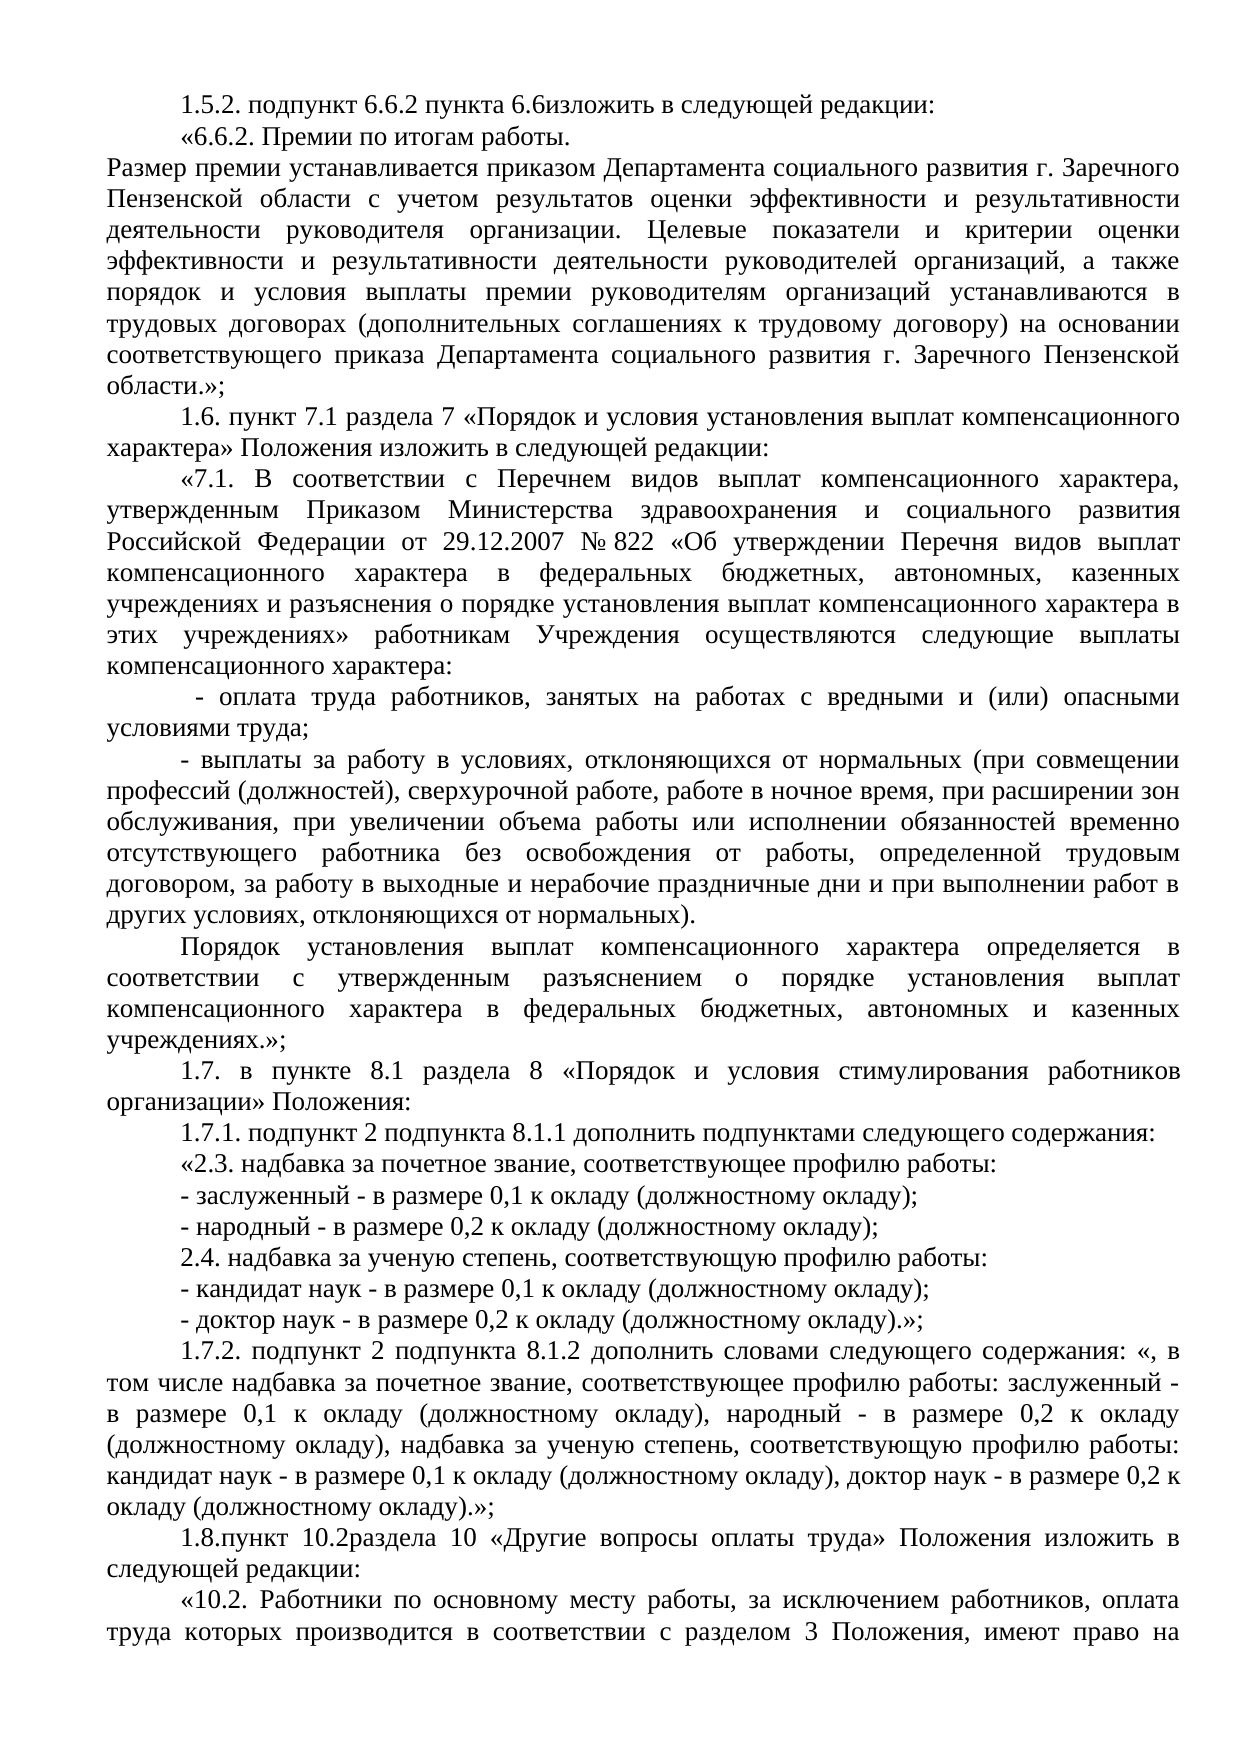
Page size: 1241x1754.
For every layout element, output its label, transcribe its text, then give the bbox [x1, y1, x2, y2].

title 1.7.2. подпункт 2 подпункта 8.1.2 дополнить словами следующего содержания: «, в том числе надбавка за почетное звание, соответствующее профилю работы: заслуженный - в размере 0,1 к окладу (должностному окладу), народный - в размере 0,2 к окладу (должностному окладу), надбавка за ученую степень, соответствующую профилю работы: кандидат наук - в размере 0,1 к окладу (должностному окладу), доктор наук - в размере 0,2 к окладу (должностному окладу).»; [106, 1334, 1181, 1521]
title 1.6. пункт 7.1 раздела 7 «Порядок и условия установления выплат компенсационного характера» Положения изложить в следующей редакции: [106, 400, 1181, 462]
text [106, 1584, 1181, 1646]
text - народный - в размере 0,2 к окладу (должностному окладу); [106, 1210, 1181, 1241]
text «6.6.2. Премии по итогам работы. [106, 120, 1181, 151]
title 1.8.пункт 10.2раздела 10 «Другие вопросы оплаты труда» Положения изложить в следующей редакции: [106, 1521, 1181, 1584]
text 1.7. в пункте 8.1 раздела 8 «Порядок и условия стимулирования работников организации» Положения: [106, 1054, 1181, 1116]
text Размер премии устанавливается приказом Департамента социального развития г. Заречного Пензенской области с учетом результатов оценки эффективности и результативности деятельности руководителя организации. Целевые показатели и критерии оценки эффективности и результативности деятельности руководителей организаций, а также порядок и условия выплаты премии руководителям организаций устанавливаются в трудовых договорах (дополнительных соглашениях к трудовому договору) на основании соответствующего приказа Департамента социального развития г. Заречного Пензенской области.»; [106, 151, 1181, 400]
text Порядок установления выплат компенсационного характера определяется в соответствии с утвержденным разъяснением о порядке установления выплат компенсационного характера в федеральных бюджетных, автономных и казенных учреждениях.»; [106, 929, 1181, 1054]
text - кандидат наук - в размере 0,1 к окладу (должностному окладу); [106, 1272, 1181, 1303]
text 1.7.1. подпункт 2 подпункта 8.1.1 дополнить подпунктами следующего содержания: [106, 1116, 1181, 1148]
text - выплаты за работу в условиях, отклоняющихся от нормальных (при совмещении профессий (должностей), сверхурочной работе, работе в ночное время, при расширении зон обслуживания, при увеличении объема работы или исполнении обязанностей временно отсутствующего работника без освобождения от работы, определенной трудовым договором, за работу в выходные и нерабочие праздничные дни и при выполнении работ в других условиях, отклоняющихся от нормальных). [106, 743, 1181, 929]
title 1.5.2. подпункт 6.6.2 пункта 6.6изложить в следующей редакции: [106, 89, 1181, 120]
text - оплата труда работников, занятых на работах с вредными и (или) опасными условиями труда; [106, 680, 1181, 743]
text «2.3. надбавка за почетное звание, соответствующее профилю работы: [106, 1148, 1181, 1179]
text «7.1. В соответствии с Перечнем видов выплат компенсационного характера, утвержденным Приказом Министерства здравоохранения и социального развития Российской Федерации от 29.12.2007 № 822 «Об утверждении Перечня видов выплат компенсационного характера в федеральных бюджетных, автономных, казенных учреждениях и разъяснения о порядке установления выплат компенсационного характера в этих учреждениях» работникам Учреждения осуществляются следующие выплаты компенсационного характера: [106, 462, 1181, 680]
text - доктор наук - в размере 0,2 к окладу (должностному окладу).»; [106, 1303, 1181, 1334]
text - заслуженный - в размере 0,1 к окладу (должностному окладу); [106, 1179, 1181, 1210]
text 2.4. надбавка за ученую степень, соответствующую профилю работы: [106, 1241, 1181, 1272]
